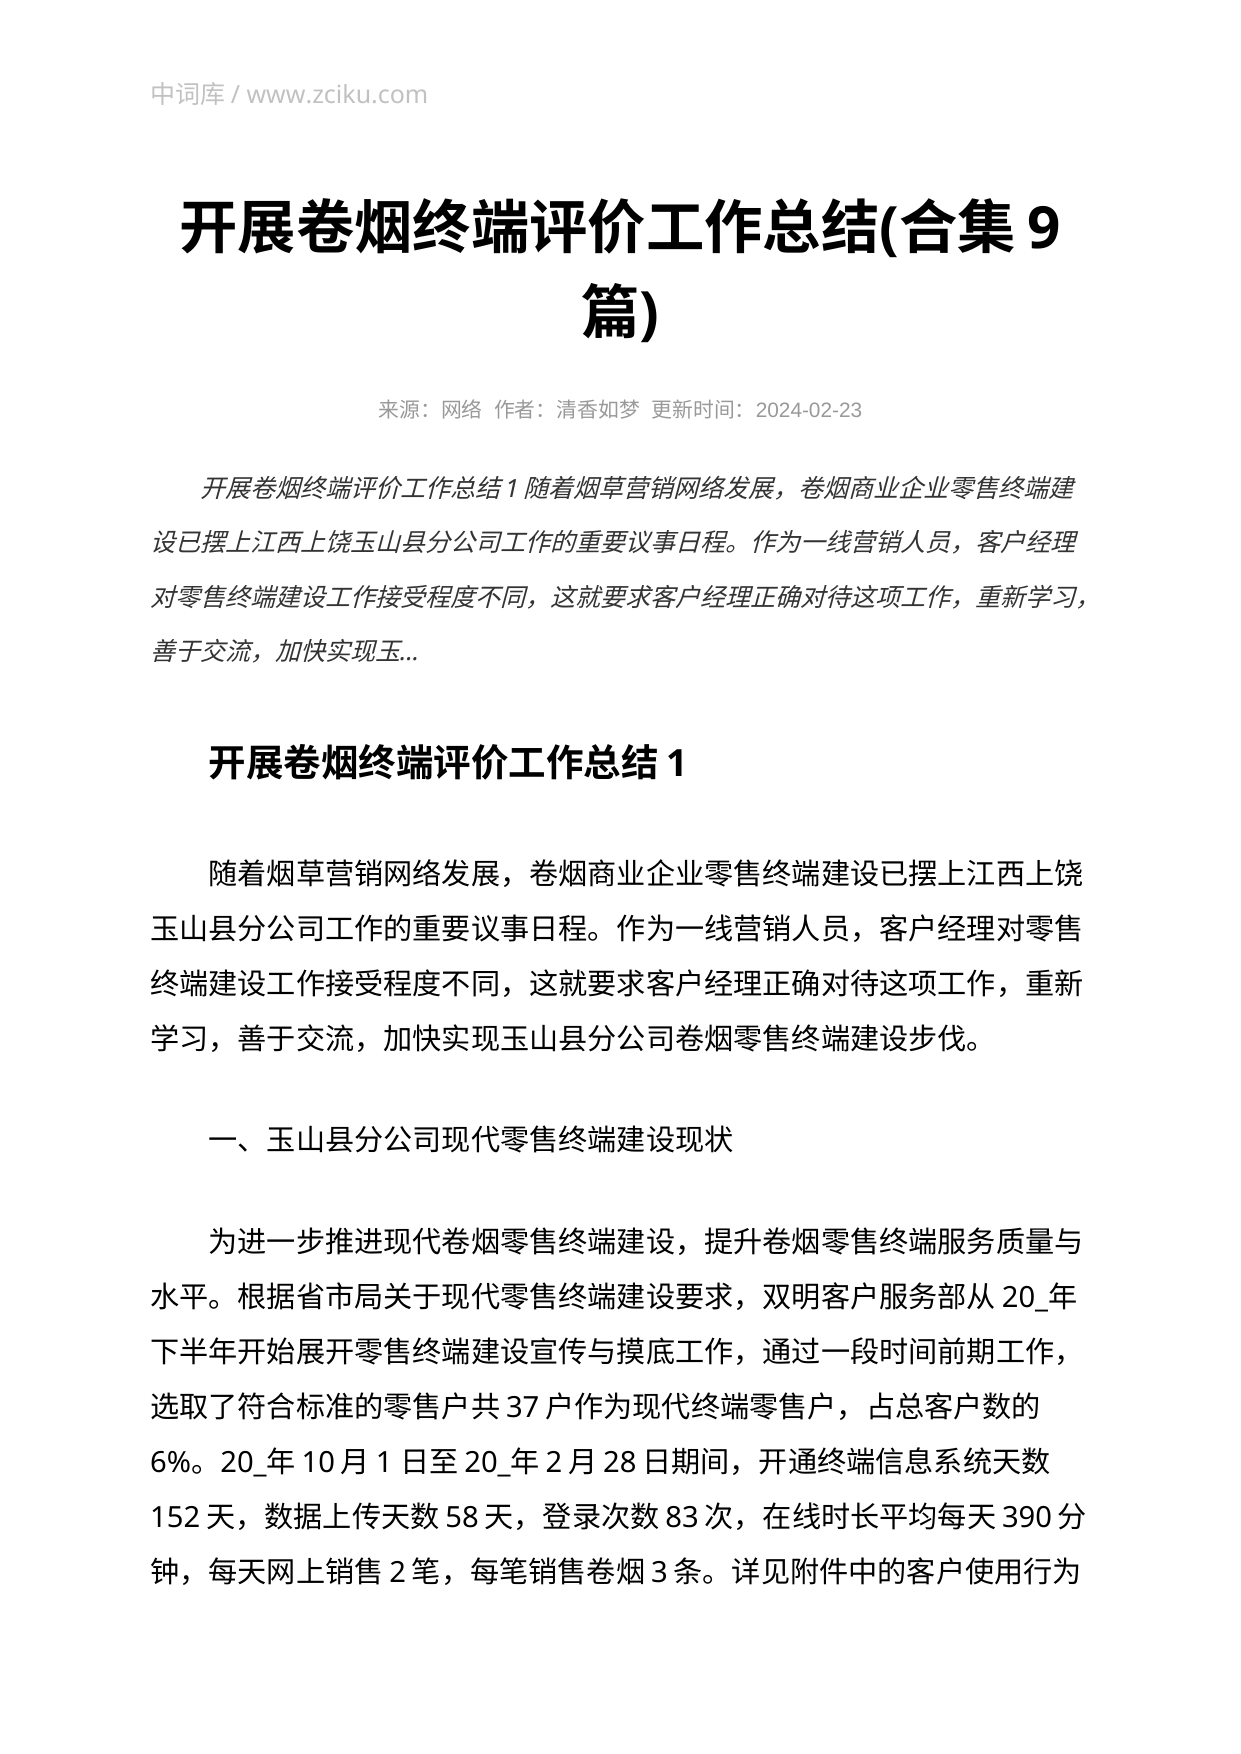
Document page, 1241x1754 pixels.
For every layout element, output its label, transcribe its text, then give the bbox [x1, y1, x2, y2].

text 随着烟草营销网络发展，卷烟商业企业零售终端建设已摆上江西上饶玉山县分公司工作的重要议事日程。作为一线营销人员，客户经理对零售终端建设工作接受程度不同，这就要求客户经理正确对待这项工作，重新学习，善于交流，加快实现玉山县分公司卷烟零售终端建设步伐。 [150, 851, 1090, 1057]
text 一、玉山县分公司现代零售终端建设现状 [150, 1117, 1090, 1159]
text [150, 1219, 1090, 1591]
text 来源：网络 作者：清香如梦 更新时间：2024-02-23 [150, 398, 1090, 422]
subtitle 开展卷烟终端评价工作总结(合集9篇) [150, 181, 1090, 351]
text 开展卷烟终端评价工作总结1随着烟草营销网络发展，卷烟商业企业零售终端建设已摆上江西上饶玉山县分公司工作的重要议事日程。作为一线营销人员，客户经理对零售终端建设工作接受程度不同，这就要求客户经理正确对待这项工作，重新学习，善于交流，加快实现玉... [150, 468, 1090, 668]
text 开展卷烟终端评价工作总结1 [150, 733, 1090, 787]
